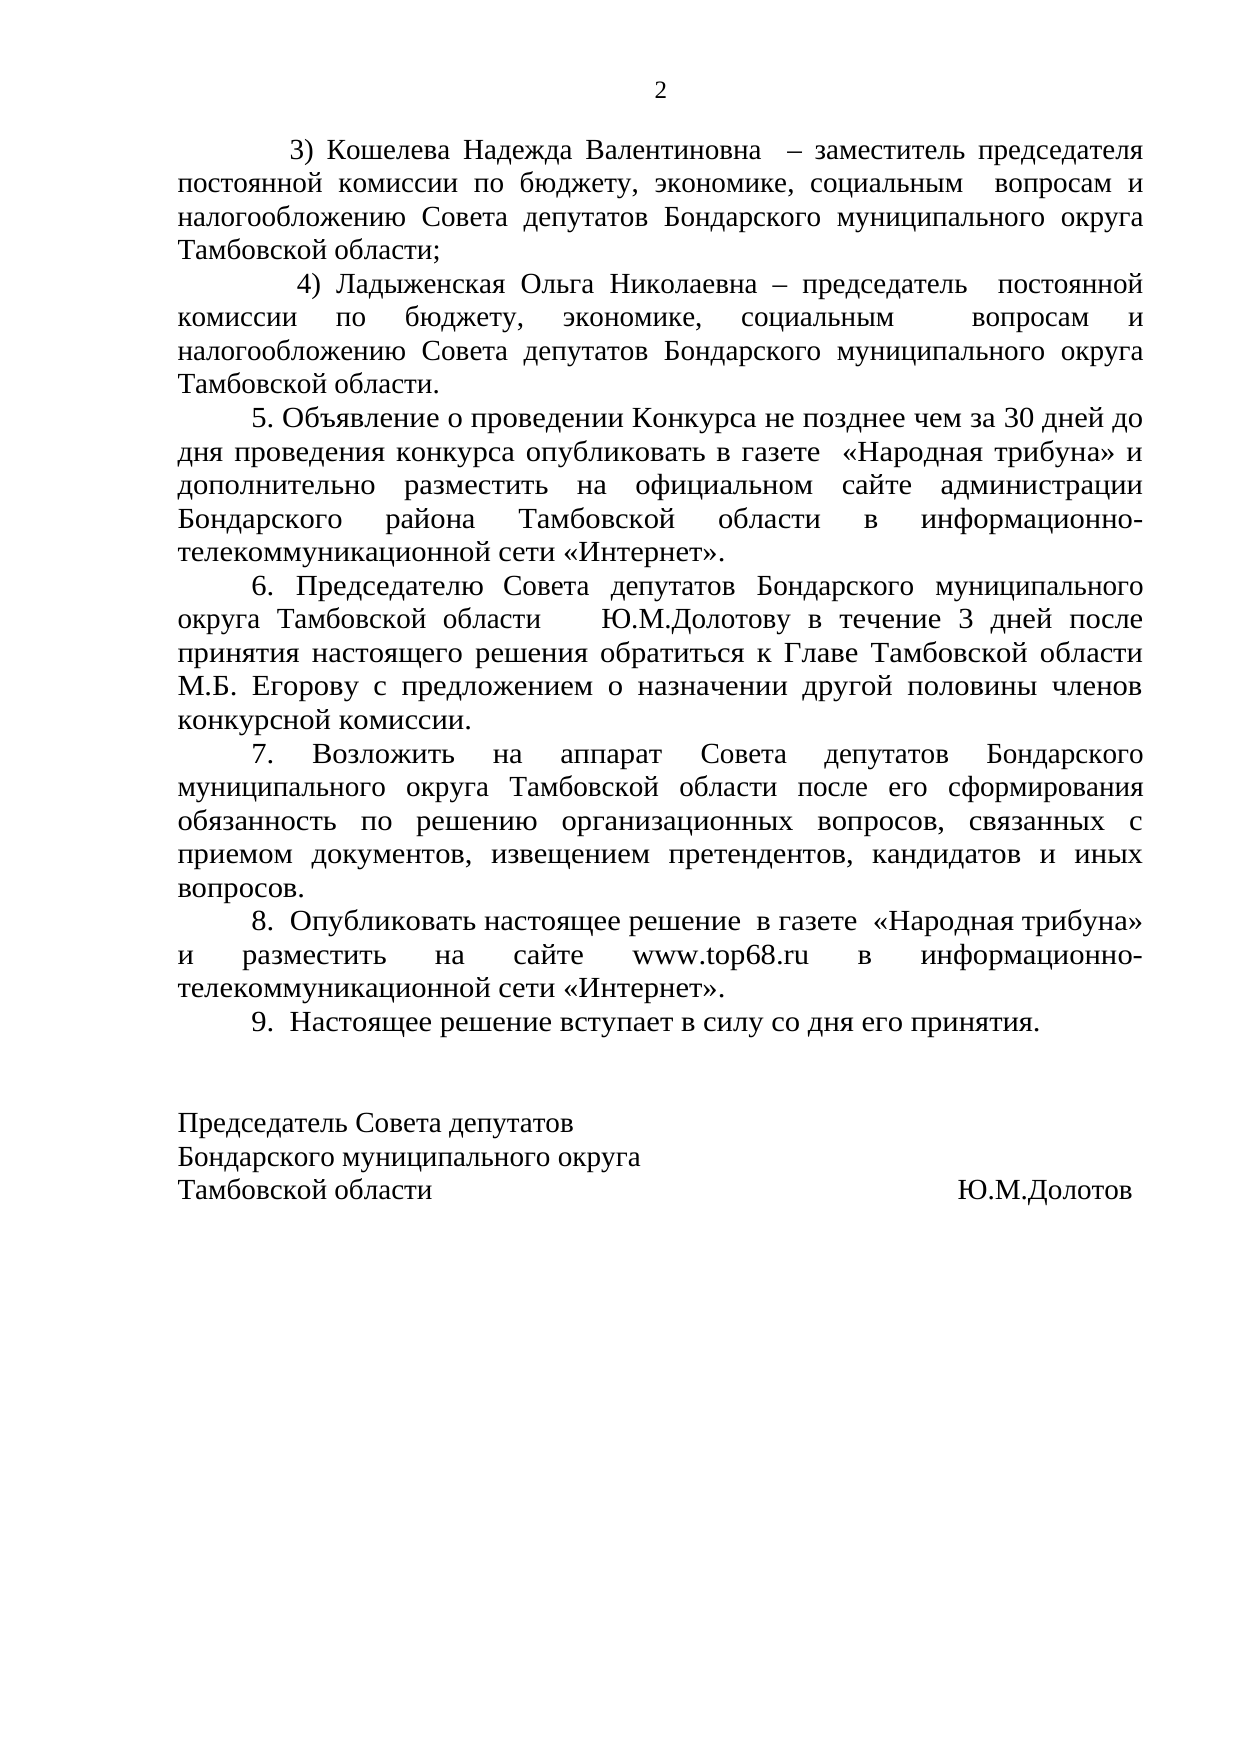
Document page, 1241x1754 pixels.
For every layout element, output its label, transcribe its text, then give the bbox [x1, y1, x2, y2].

text 5. Объявление о проведении Конкурса не позднее чем за 30 дней до дня проведения конкурса опубликовать в газете «Народная трибуна» и дополнительно разместить на официальном сайте администрации Бондарского района Тамбовской области в информационно-телекоммуникационной сети «Интернет». [177, 400, 1144, 568]
text Бондарского муниципального округа [177, 1139, 1144, 1172]
text Тамбовской области Ю.М.Долотов [177, 1172, 1144, 1206]
text 8. Опубликовать настоящее решение в газете «Народная трибуна» и разместить на сайте www.top68.ru в информационно-телекоммуникационной сети «Интернет». [177, 903, 1144, 1004]
text Председатель Совета депутатов [177, 1105, 1144, 1139]
text 9. Настоящее решение вступает в силу со дня его принятия. [177, 1004, 1144, 1038]
text 6. Председателю Совета депутатов Бондарского муниципального округа Тамбовской области Ю.М.Долотову в течение 3 дней после принятия настоящего решения обратиться к Главе Тамбовской области М.Б. Егорову с предложением о назначении другой половины членов конкурсной комиссии. [177, 568, 1144, 736]
text 7. Возложить на аппарат Совета депутатов Бондарского муниципального округа Тамбовской области после его сформирования обязанность по решению организационных вопросов, связанных с приемом документов, извещением претендентов, кандидатов и иных вопросов. [177, 736, 1144, 903]
text 4) Ладыженская Ольга Николаевна – председатель постоянной комиссии по бюджету, экономике, социальным вопросам и налогообложению Совета депутатов Бондарского муниципального округа Тамбовской области. [177, 266, 1144, 400]
text 3) Кошелева Надежда Валентиновна – заместитель председателя постоянной комиссии по бюджету, экономике, социальным вопросам и налогообложению Совета депутатов Бондарского муниципального округа Тамбовской области; [177, 132, 1144, 266]
